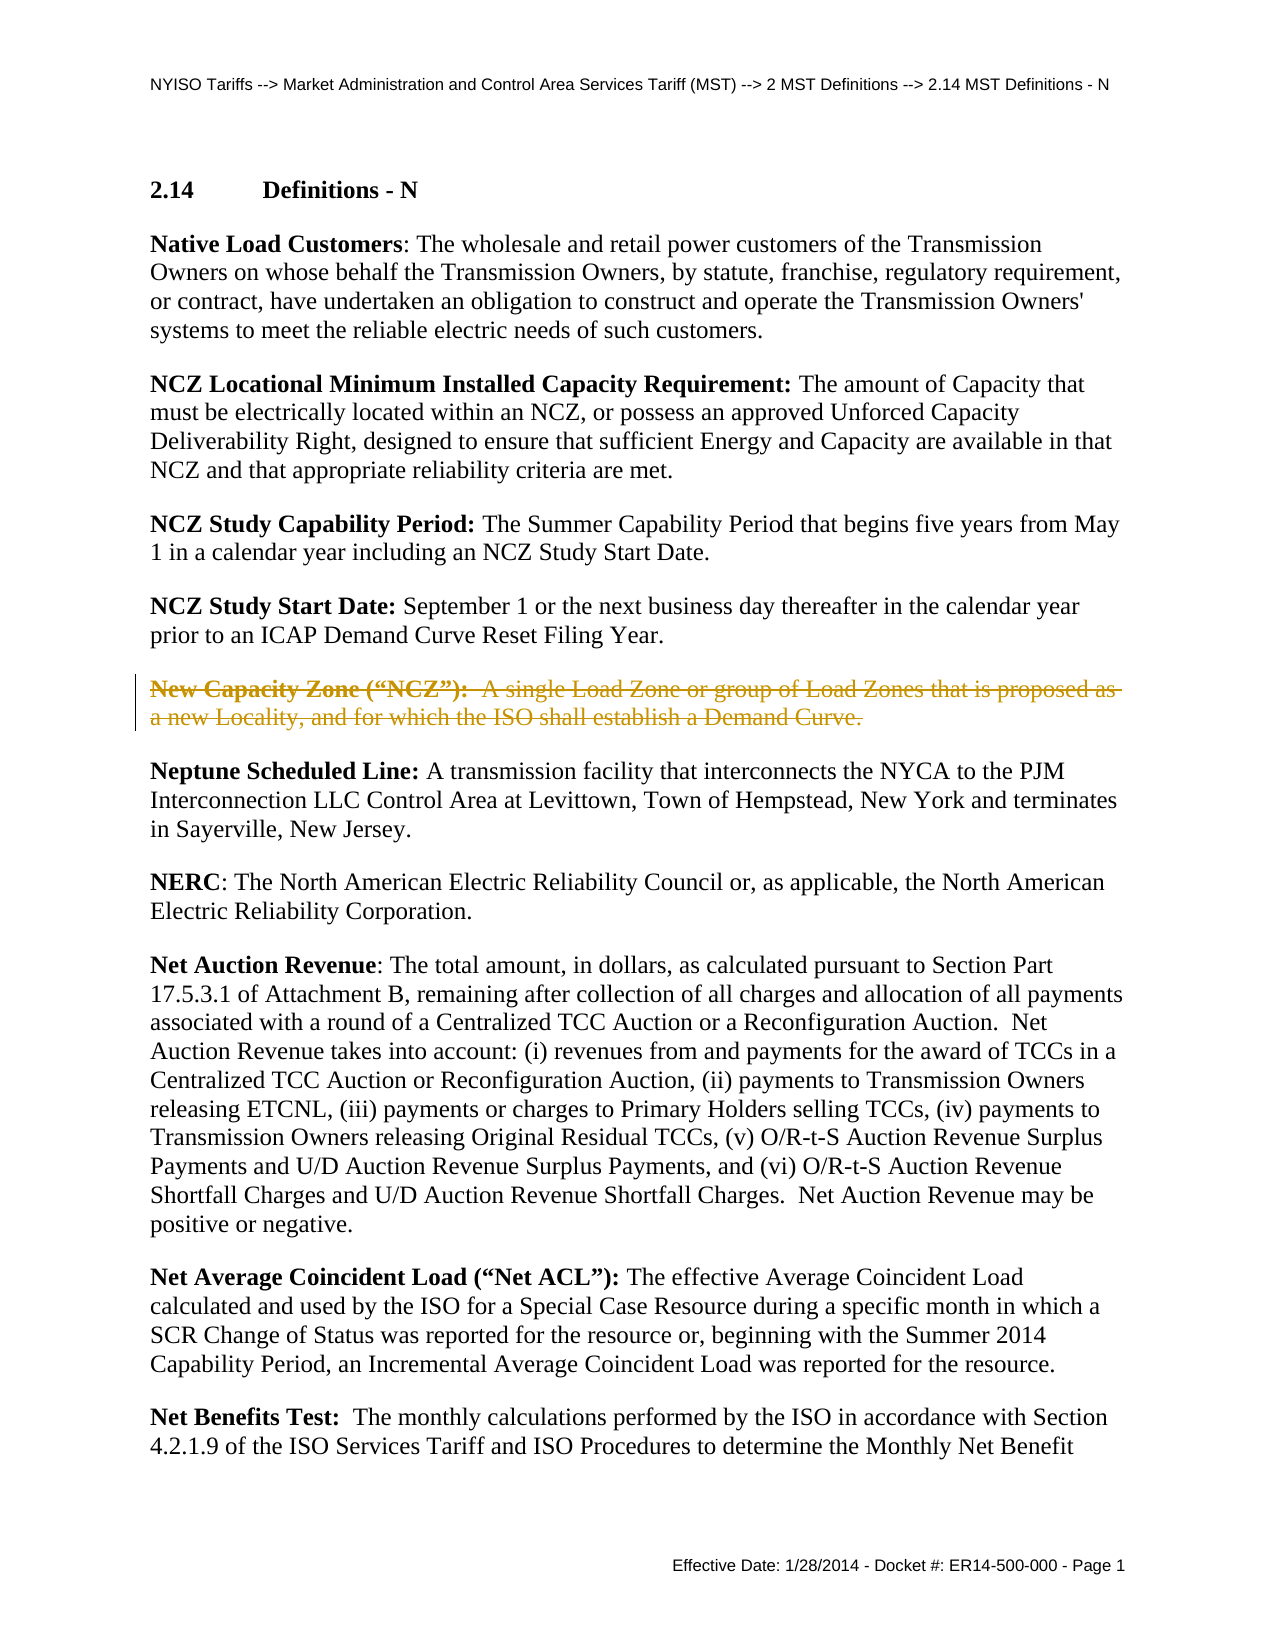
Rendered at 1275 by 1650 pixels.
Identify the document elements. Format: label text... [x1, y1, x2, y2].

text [150, 1402, 1125, 1460]
text NCZ Study Capability Period: The Summer Capability Period that begins five years from May 1 in a calendar year including an NCZ Study Start Date. [150, 509, 1125, 566]
text Native Load Customers: The wholesale and retail power customers of the Transmission Owners on whose behalf the Transmission Owners, by statute, franchise, regulatory requirement, or contract, have undertaken an obligation to construct and operate the Transmission Owners' systems to meet the reliable electric needs of such customers. [150, 229, 1125, 344]
text NCZ Locational Minimum Installed Capacity Requirement: The amount of Capacity that must be electrically located within an NCZ, or possess an approved Unforced Capacity Deliverability Right, designed to ensure that sufficient Energy and Capacity are available in that NCZ and that appropriate reliability criteria are met. [150, 369, 1125, 484]
text Neptune Scheduled Line: A transmission facility that interconnects the NYCA to the PJM Interconnection LLC Control Area at Levittown, Town of Hempstead, New York and terminates in Sayerville, New Jersey. [150, 756, 1125, 842]
text NCZ Study Start Date: September 1 or the next business day thereafter in the calendar year prior to an ICAP Demand Curve Reset Filing Year. [150, 591, 1125, 649]
subtitle 2.14 Definitions - N [150, 175, 1123, 204]
text Net Average Coincident Load (“Net ACL”): The effective Average Coincident Load calculated and used by the ISO for a Special Case Resource during a specific month in which a SCR Change of Status was reported for the resource or, beginning with the Summer 2014 Capability Period, an Incremental Average Coincident Load was reported for the resource. [150, 1262, 1125, 1377]
text NERC: The North American Electric Reliability Council or, as applicable, the North American Electric Reliability Corporation. [150, 867, 1125, 925]
text Net Auction Revenue: The total amount, in dollars, as calculated pursuant to Section Part 17.5.3.1 of Attachment B, remaining after collection of all charges and allocation of all payments associated with a round of a Centralized TCC Auction or a Reconfiguration Auction. Net Auction Revenue takes into account: (i) revenues from and payments for the award of TCCs in a Centralized TCC Auction or Reconfiguration Auction, (ii) payments to Transmission Owners releasing ETCNL, (iii) payments or charges to Primary Holders selling TCCs, (iv) payments to Transmission Owners releasing Original Residual TCCs, (v) O/R-t-S Auction Revenue Surplus Payments and U/D Auction Revenue Surplus Payments, and (vi) O/R-t-S Auction Revenue Shortfall Charges and U/D Auction Revenue Shortfall Charges. Net Auction Revenue may be positive or negative. [150, 950, 1125, 1237]
